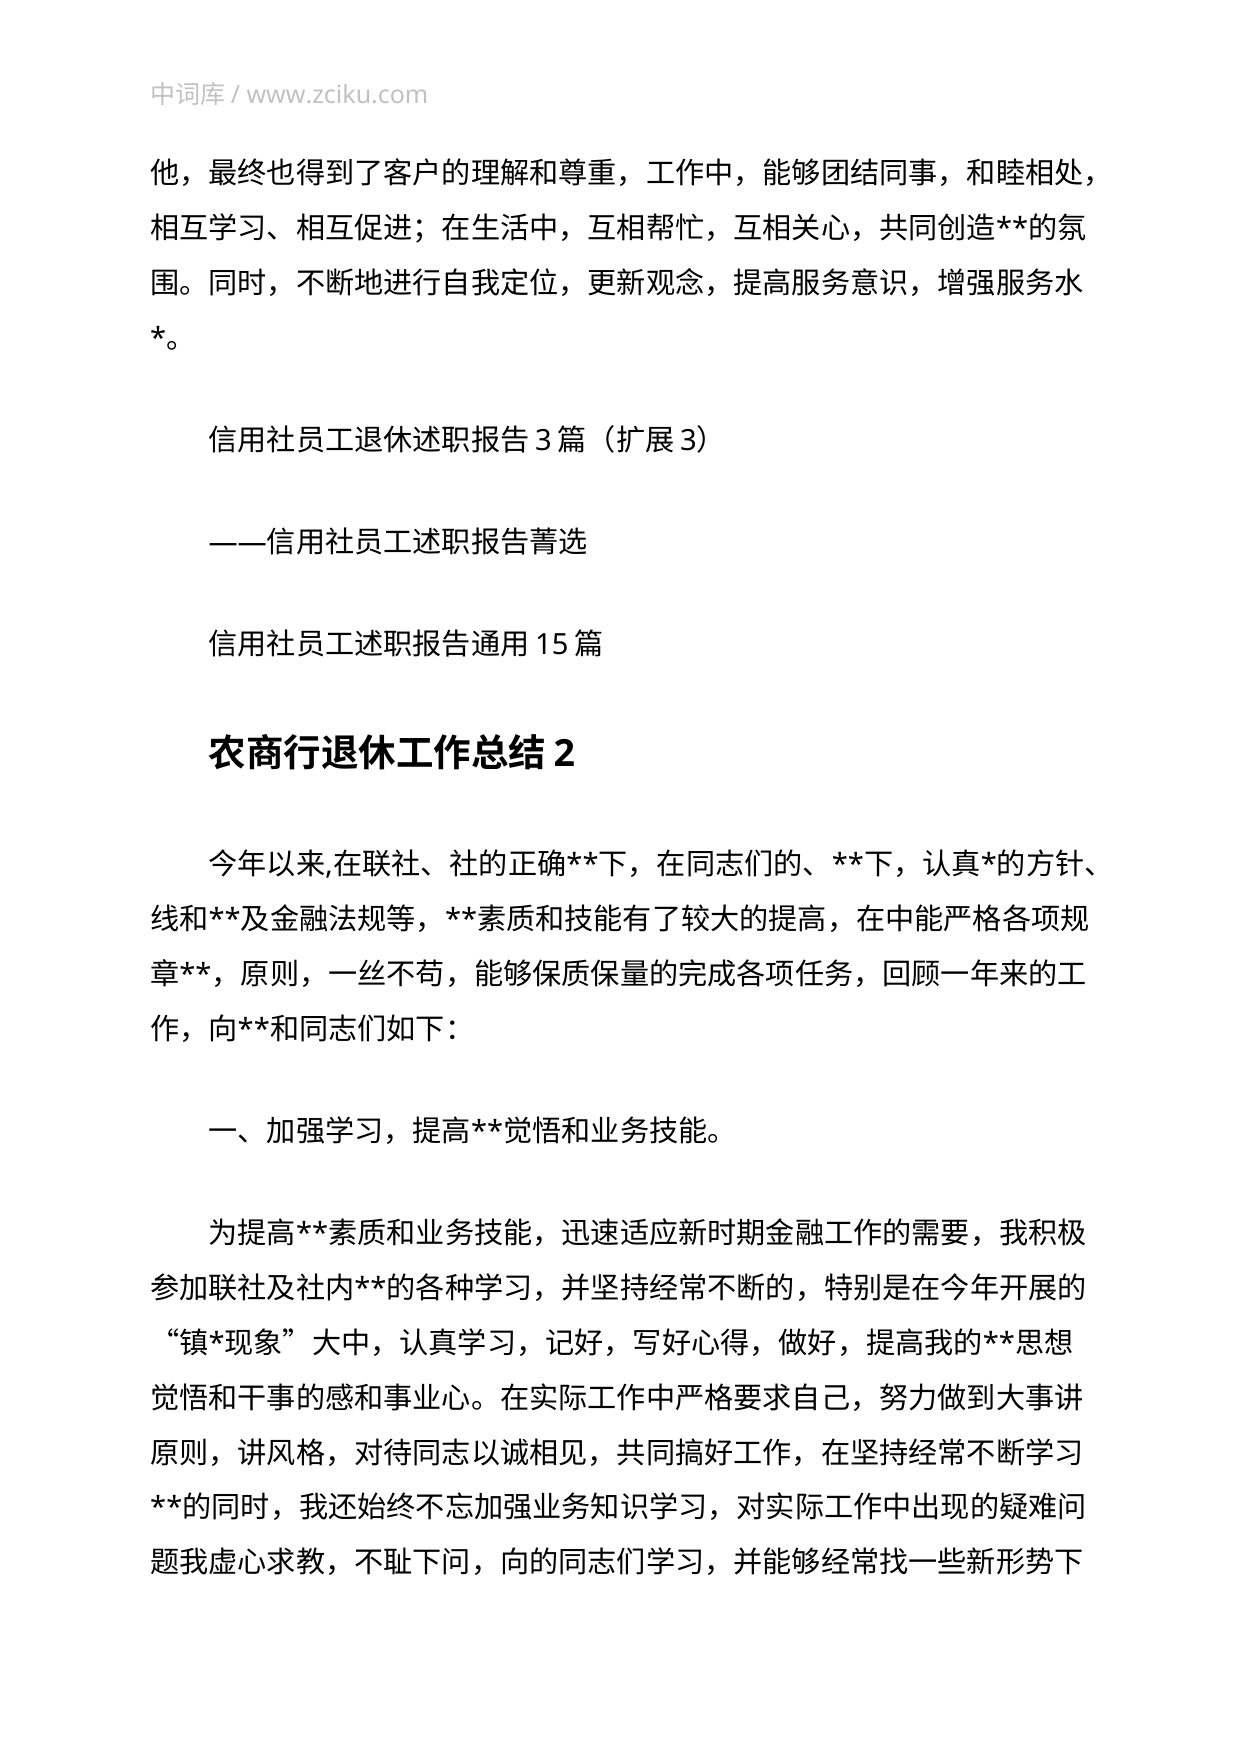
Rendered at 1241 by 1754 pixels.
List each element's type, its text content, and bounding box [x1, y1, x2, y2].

text 信用社员工退休述职报告3篇（扩展3） [150, 417, 1090, 459]
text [150, 1209, 1090, 1581]
text ——信用社员工述职报告菁选 [150, 519, 1090, 561]
text 一、加强学习，提高**觉悟和业务技能。 [150, 1107, 1090, 1150]
text 信用社员工述职报告通用15篇 [150, 621, 1090, 663]
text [150, 150, 1090, 357]
text 农商行退休工作总结2 [150, 723, 1090, 777]
text 今年以来,在联社、社的正确**下，在同志们的、**下，认真*的方针、线和**及金融法规等，**素质和技能有了较大的提高，在中能严格各项规章**，原则，一丝不苟，能够保质保量的完成各项任务，回顾一年来的工作，向**和同志们如下： [150, 840, 1090, 1048]
